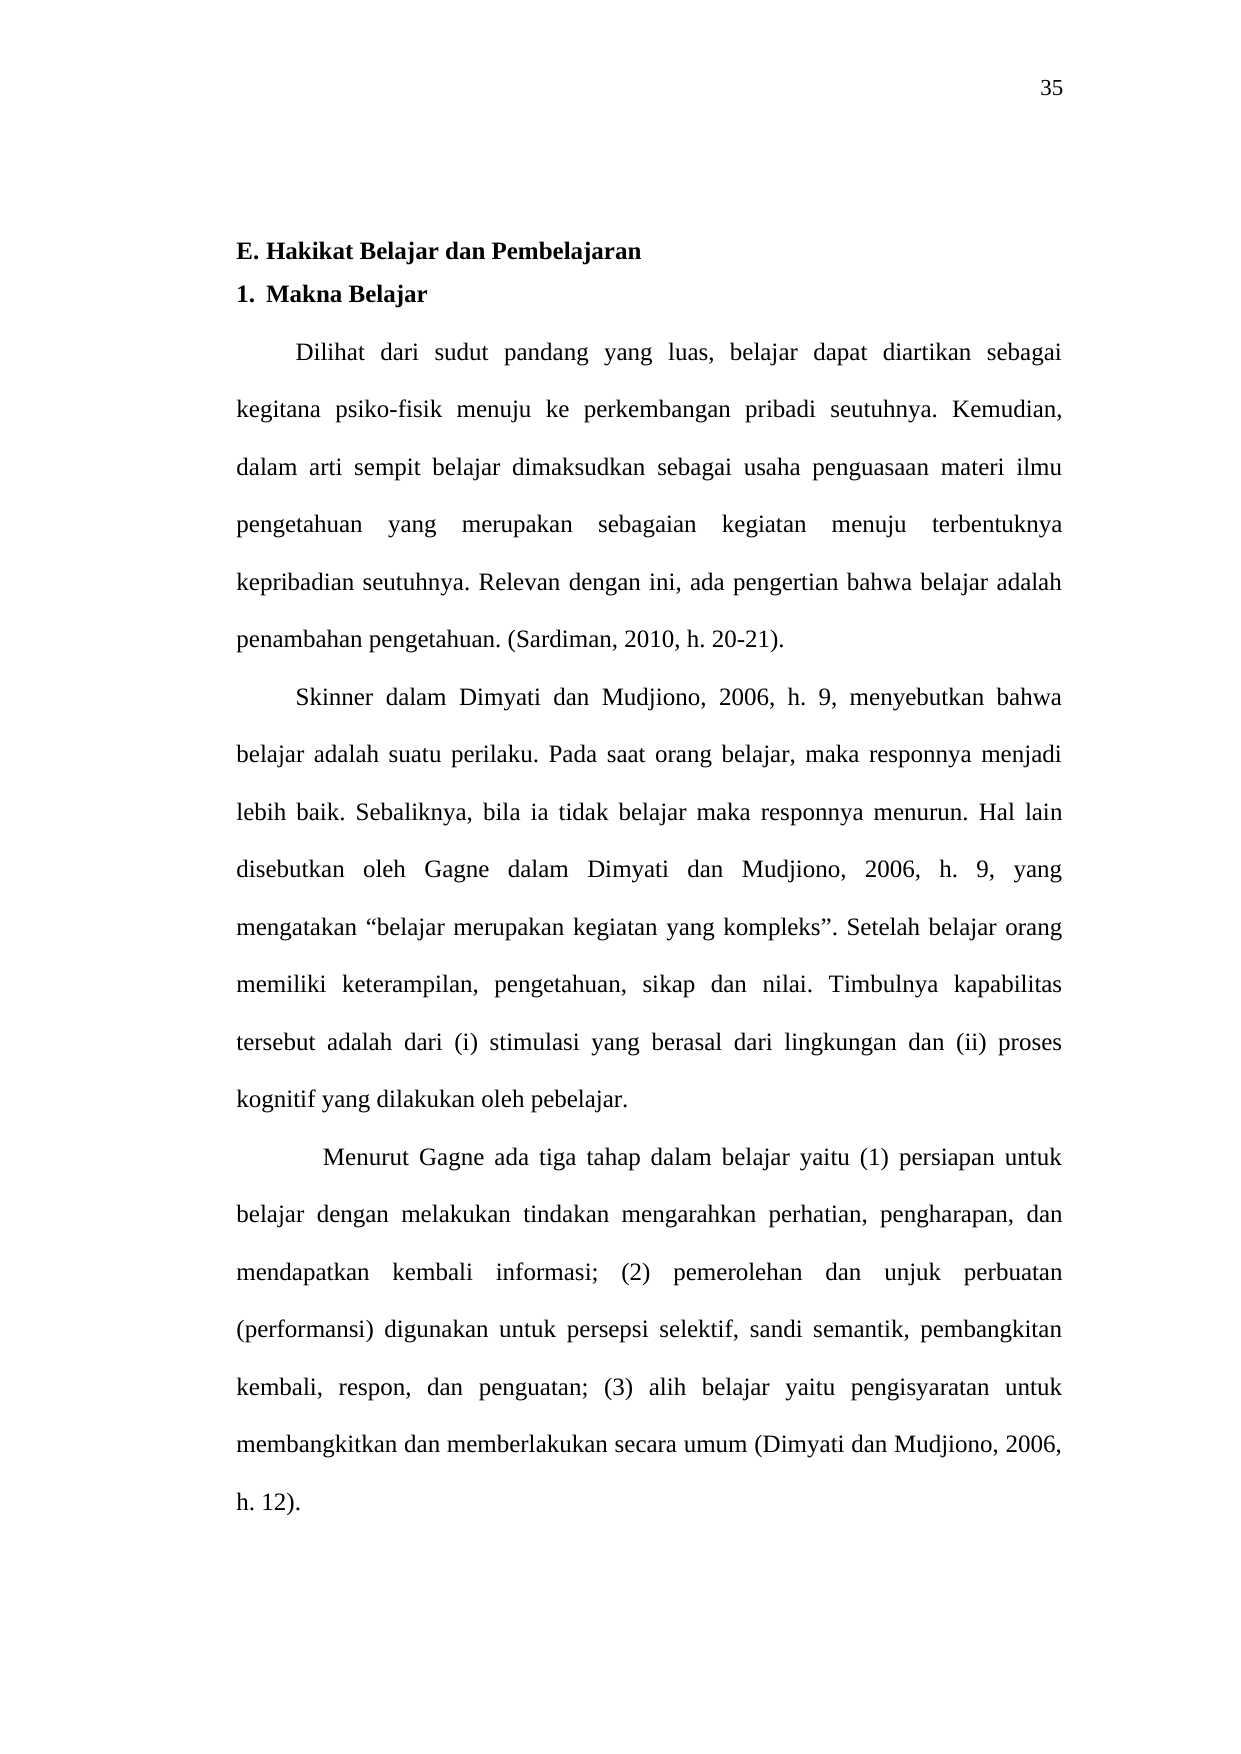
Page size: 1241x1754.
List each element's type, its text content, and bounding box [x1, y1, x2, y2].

list Makna Belajar [236, 279, 1063, 308]
text Dilihat dari sudut pandang yang luas, belajar dapat diartikan sebagai kegitana psiko-fisik menuju ke perkembangan pribadi seutuhnya. Kemudian, dalam arti sempit belajar dimaksudkan sebagai usaha penguasaan materi ilmu pengetahuan yang merupakan sebagaian kegiatan menuju terbentuknya kepribadian seutuhnya. Relevan dengan ini, ada pengertian bahwa belajar adalah penambahan pengetahuan. (Sardiman, 2010, h. 20-21). [236, 337, 1063, 653]
list Hakikat Belajar dan Pembelajaran [236, 236, 1063, 265]
text Skinner dalam Dimyati dan Mudjiono, 2006, h. 9, menyebutkan bahwa belajar adalah suatu perilaku. Pada saat orang belajar, maka responnya menjadi lebih baik. Sebaliknya, bila ia tidak belajar maka responnya menurun. Hal lain disebutkan oleh Gagne dalam Dimyati dan Mudjiono, 2006, h. 9, yang mengatakan “belajar merupakan kegiatan yang kompleks”. Setelah belajar orang memiliki keterampilan, pengetahuan, sikap dan nilai. Timbulnya kapabilitas tersebut adalah dari (i) stimulasi yang berasal dari lingkungan dan (ii) proses kognitif yang dilakukan oleh pebelajar. [236, 682, 1063, 1113]
list Menurut Gagne ada tiga tahap dalam belajar yaitu (1) persiapan untuk belajar dengan melakukan tindakan mengarahkan perhatian, pengharapan, dan mendapatkan kembali informasi; (2) pemerolehan dan unjuk perbuatan (performansi) digunakan untuk persepsi selektif, sandi semantik, pembangkitan kembali, respon, dan penguatan; (3) alih belajar yaitu pengisyaratan untuk membangkitkan dan memberlakukan secara umum (Dimyati dan Mudjiono, 2006, h. 12). [236, 1142, 1063, 1516]
